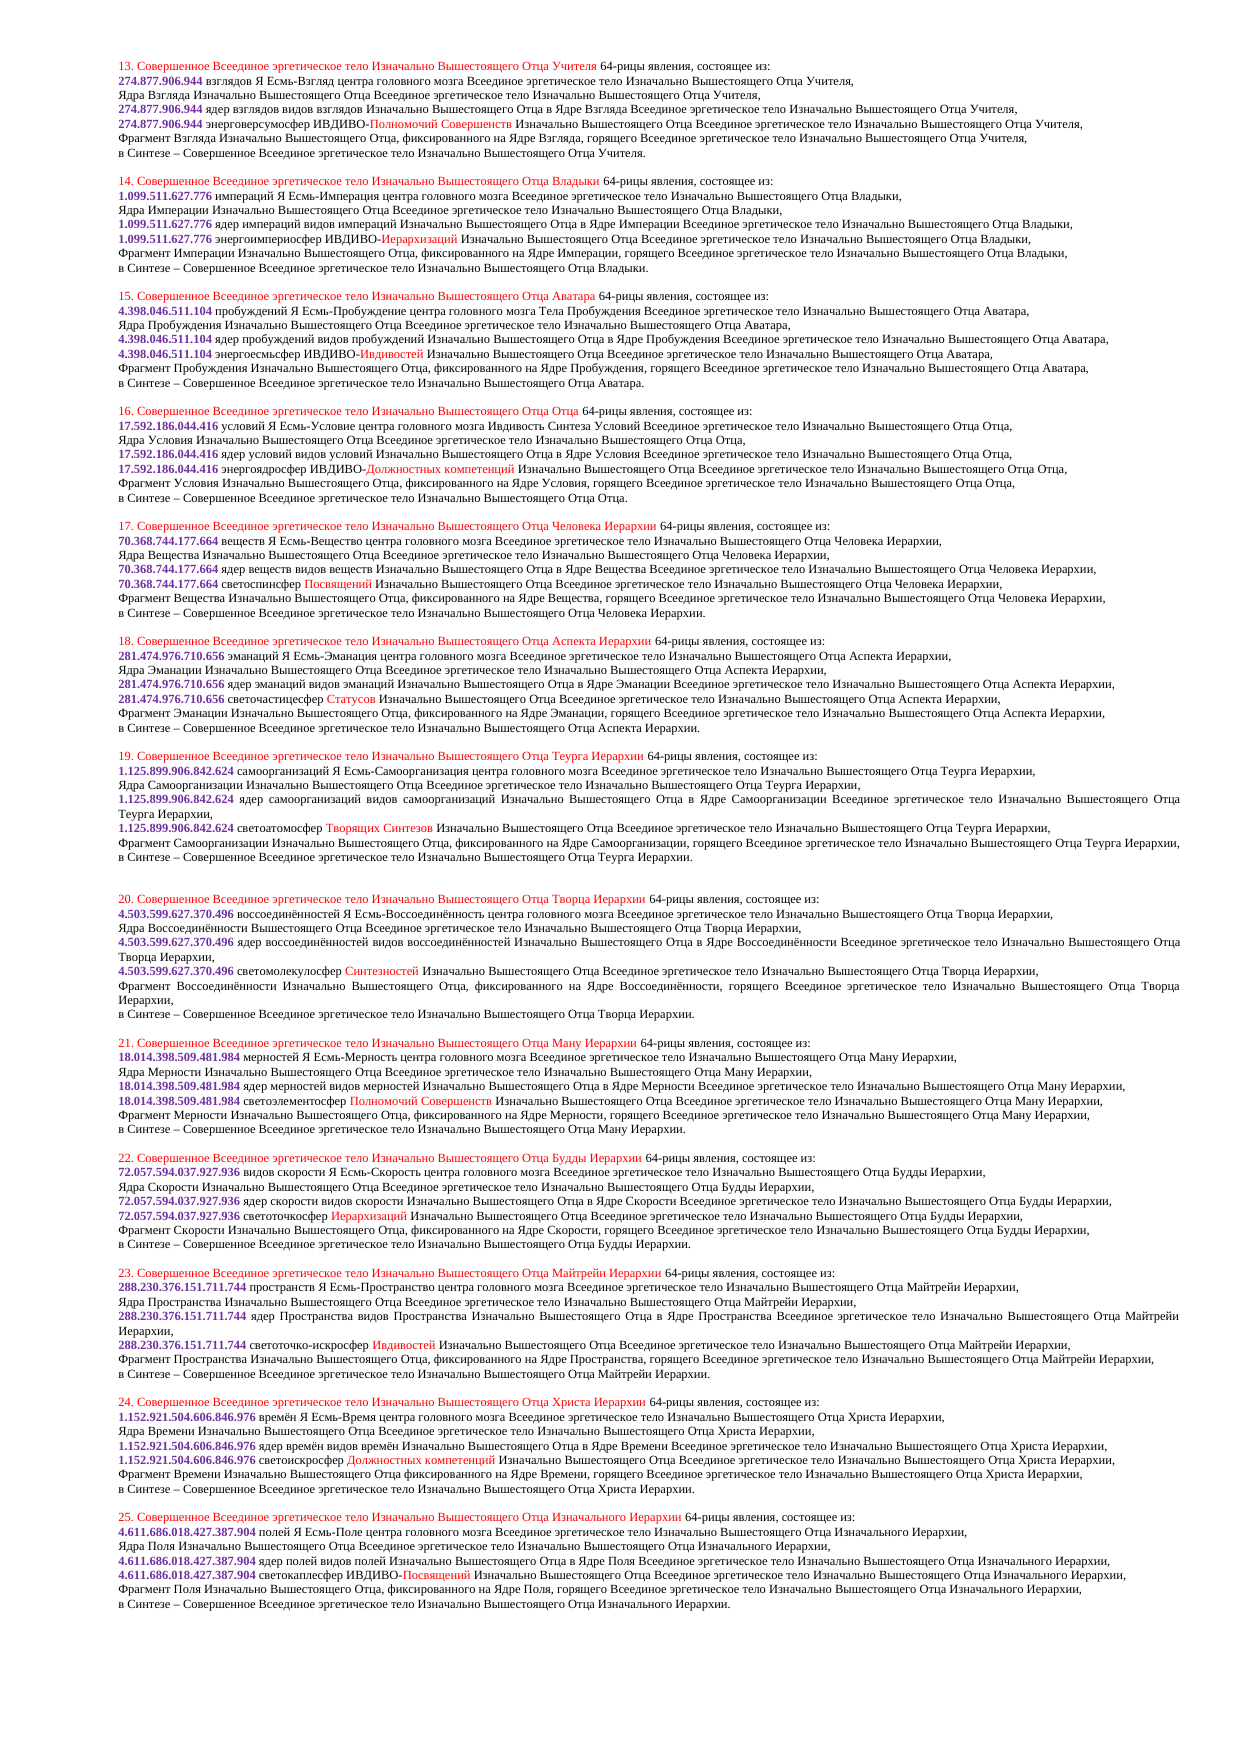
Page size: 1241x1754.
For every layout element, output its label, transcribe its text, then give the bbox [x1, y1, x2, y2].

text 4.611.686.018.427.387.904 светокаплесфер ИВДИВО-Посвящений Изначально Вышестоящего Отца Всеединое эргетическое тело Изначально Вышестоящего Отца Изначального Иерархии, [118, 1568, 1181, 1582]
text 4.503.599.627.370.496 ядер воссоединённостей видов воссоединённостей Изначально Вышестоящего Отца в Ядре Воссоединённости Всеединое эргетическое тело Изначально Вышестоящего Отца Творца Иерархии, [118, 935, 1181, 964]
text в Синтезе – Совершенное Всеединое эргетическое тело Изначально Вышестоящего Отца Теурга Иерархии. [118, 850, 1181, 864]
text в Синтезе – Совершенное Всеединое эргетическое тело Изначально Вышестоящего Отца Христа Иерархии. [118, 1481, 1181, 1496]
text 4.611.686.018.427.387.904 ядер полей видов полей Изначально Вышестоящего Отца в Ядре Поля Всеединое эргетическое тело Изначально Вышестоящего Отца Изначального Иерархии, [118, 1553, 1181, 1568]
text в Синтезе – Совершенное Всеединое эргетическое тело Изначально Вышестоящего Отца Ману Иерархии. [118, 1122, 1181, 1136]
text Фрагмент Пространства Изначально Вышестоящего Отца, фиксированного на Ядре Пространства, горящего Всеединое эргетическое тело Изначально Вышестоящего Отца Майтрейи Иерархии, [118, 1352, 1181, 1366]
text Ядра Пробуждения Изначально Вышестоящего Отца Всеединое эргетическое тело Изначально Вышестоящего Отца Аватара, [118, 318, 1181, 332]
text в Синтезе – Совершенное Всеединое эргетическое тело Изначально Вышестоящего Отца Творца Иерархии. [118, 1007, 1181, 1021]
text 281.474.976.710.656 ядер эманаций видов эманаций Изначально Вышестоящего Отца в Ядре Эманации Всеединое эргетическое тело Изначально Вышестоящего Отца Аспекта Иерархии, [118, 677, 1181, 692]
text Ядра Пространства Изначально Вышестоящего Отца Всеединое эргетическое тело Изначально Вышестоящего Отца Майтрейи Иерархии, [118, 1294, 1181, 1309]
text 17.592.186.044.416 энергоядросфер ИВДИВО-Должностных компетенций Изначально Вышестоящего Отца Всеединое эргетическое тело Изначально Вышестоящего Отца Отца, [118, 462, 1181, 476]
text 1.125.899.906.842.624 светоатомосфер Творящих Синтезов Изначально Вышестоящего Отца Всеединое эргетическое тело Изначально Вышестоящего Отца Теурга Иерархии, [118, 821, 1181, 835]
text Фрагмент Времени Изначально Вышестоящего Отца фиксированного на Ядре Времени, горящего Всеединое эргетическое тело Изначально Вышестоящего Отца Христа Иерархии, [118, 1467, 1181, 1481]
text Фрагмент Скорости Изначально Вышестоящего Отца, фиксированного на Ядре Скорости, горящего Всеединое эргетическое тело Изначально Вышестоящего Отца Будды Иерархии, [118, 1223, 1181, 1237]
text 4.398.046.511.104 пробуждений Я Есмь-Пробуждение центра головного мозга Тела Пробуждения Всеединое эргетическое тело Изначально Вышестоящего Отца Аватара, [118, 303, 1181, 318]
text Фрагмент Эманации Изначально Вышестоящего Отца, фиксированного на Ядре Эманации, горящего Всеединое эргетическое тело Изначально Вышестоящего Отца Аспекта Иерархии, [118, 706, 1181, 720]
text 22. Совершенное Всеединое эргетическое тело Изначально Вышестоящего Отца Будды Иерархии 64-рицы явления, состоящее из: [118, 1151, 1181, 1165]
text Ядра Эманации Изначально Вышестоящего Отца Всеединое эргетическое тело Изначально Вышестоящего Отца Аспекта Иерархии, [118, 663, 1181, 677]
text 72.057.594.037.927.936 светоточкосфер Иерархизаций Изначально Вышестоящего Отца Всеединое эргетическое тело Изначально Вышестоящего Отца Будды Иерархии, [118, 1208, 1181, 1223]
text 16. Совершенное Всеединое эргетическое тело Изначально Вышестоящего Отца Отца 64-рицы явления, состоящее из: [118, 404, 1181, 418]
text 70.368.744.177.664 веществ Я Есмь-Вещество центра головного мозга Всеединое эргетическое тело Изначально Вышестоящего Отца Человека Иерархии, [118, 533, 1181, 548]
text Фрагмент Условия Изначально Вышестоящего Отца, фиксированного на Ядре Условия, горящего Всеединое эргетическое тело Изначально Вышестоящего Отца Отца, [118, 476, 1181, 490]
text 17.592.186.044.416 ядер условий видов условий Изначально Вышестоящего Отца в Ядре Условия Всеединое эргетическое тело Изначально Вышестоящего Отца Отца, [118, 447, 1181, 462]
text в Синтезе – Совершенное Всеединое эргетическое тело Изначально Вышестоящего Отца Майтрейи Иерархии. [118, 1366, 1181, 1381]
text 20. Совершенное Всеединое эргетическое тело Изначально Вышестоящего Отца Творца Иерархии 64-рицы явления, состоящее из: [118, 892, 1181, 906]
text Фрагмент Воссоединённости Изначально Вышестоящего Отца, фиксированного на Ядре Воссоединённости, горящего Всеединое эргетическое тело Изначально Вышестоящего Отца Творца Иерархии, [118, 978, 1181, 1007]
text в Синтезе – Совершенное Всеединое эргетическое тело Изначально Вышестоящего Отца Владыки. [118, 260, 1181, 275]
text в Синтезе – Совершенное Всеединое эргетическое тело Изначально Вышестоящего Отца Человека Иерархии. [118, 605, 1181, 620]
text в Синтезе – Совершенное Всеединое эргетическое тело Изначально Вышестоящего Отца Будды Иерархии. [118, 1237, 1181, 1251]
text 288.230.376.151.711.744 светоточко-искросфер Ивдивостей Изначально Вышестоящего Отца Всеединое эргетическое тело Изначально Вышестоящего Отца Майтрейи Иерархии, [118, 1338, 1181, 1352]
text Фрагмент Самоорганизации Изначально Вышестоящего Отца, фиксированного на Ядре Самоорганизации, горящего Всеединое эргетическое тело Изначально Вышестоящего Отца Теурга Иерархии, [118, 835, 1181, 850]
text 1.099.511.627.776 ядер импераций видов импераций Изначально Вышестоящего Отца в Ядре Имперации Всеединое эргетическое тело Изначально Вышестоящего Отца Владыки, [118, 217, 1181, 232]
text в Синтезе – Совершенное Всеединое эргетическое тело Изначально Вышестоящего Отца Отца. [118, 490, 1181, 505]
text 17.592.186.044.416 условий Я Есмь-Условие центра головного мозга Ивдивость Синтеза Условий Всеединое эргетическое тело Изначально Вышестоящего Отца Отца, [118, 418, 1181, 433]
text 1.099.511.627.776 импераций Я Есмь-Имперация центра головного мозга Всеединое эргетическое тело Изначально Вышестоящего Отца Владыки, [118, 188, 1181, 203]
text 70.368.744.177.664 ядер веществ видов веществ Изначально Вышестоящего Отца в Ядре Вещества Всеединое эргетическое тело Изначально Вышестоящего Отца Человека Иерархии, [118, 562, 1181, 577]
text 15. Совершенное Всеединое эргетическое тело Изначально Вышестоящего Отца Аватара 64-рицы явления, состоящее из: [118, 289, 1181, 303]
text Фрагмент Поля Изначально Вышестоящего Отца, фиксированного на Ядре Поля, горящего Всеединое эргетическое тело Изначально Вышестоящего Отца Изначального Иерархии, [118, 1582, 1181, 1596]
text Фрагмент Вещества Изначально Вышестоящего Отца, фиксированного на Ядре Вещества, горящего Всеединое эргетическое тело Изначально Вышестоящего Отца Человека Иерархии, [118, 591, 1181, 605]
text 274.877.906.944 энерговерсумосфер ИВДИВО-Полномочий Совершенств Изначально Вышестоящего Отца Всеединое эргетическое тело Изначально Вышестоящего Отца Учителя, [118, 117, 1181, 131]
text 1.125.899.906.842.624 самоорганизаций Я Есмь-Самоорганизация центра головного мозга Всеединое эргетическое тело Изначально Вышестоящего Отца Теурга Иерархии, [118, 763, 1181, 778]
text Фрагмент Мерности Изначально Вышестоящего Отца, фиксированного на Ядре Мерности, горящего Всеединое эргетическое тело Изначально Вышестоящего Отца Ману Иерархии, [118, 1108, 1181, 1122]
text 19. Совершенное Всеединое эргетическое тело Изначально Вышестоящего Отца Теурга Иерархии 64-рицы явления, состоящее из: [118, 749, 1181, 763]
text в Синтезе – Совершенное Всеединое эргетическое тело Изначально Вышестоящего Отца Аспекта Иерархии. [118, 720, 1181, 735]
text 72.057.594.037.927.936 ядер скорости видов скорости Изначально Вышестоящего Отца в Ядре Скорости Всеединое эргетическое тело Изначально Вышестоящего Отца Будды Иерархии, [118, 1194, 1181, 1208]
text Фрагмент Взгляда Изначально Вышестоящего Отца, фиксированного на Ядре Взгляда, горящего Всеединое эргетическое тело Изначально Вышестоящего Отца Учителя, [118, 131, 1181, 145]
text 24. Совершенное Всеединое эргетическое тело Изначально Вышестоящего Отца Христа Иерархии 64-рицы явления, состоящее из: [118, 1395, 1181, 1409]
text Ядра Условия Изначально Вышестоящего Отца Всеединое эргетическое тело Изначально Вышестоящего Отца Отца, [118, 433, 1181, 447]
text Ядра Имперации Изначально Вышестоящего Отца Всеединое эргетическое тело Изначально Вышестоящего Отца Владыки, [118, 203, 1181, 217]
text 4.611.686.018.427.387.904 полей Я Есмь-Поле центра головного мозга Всеединое эргетическое тело Изначально Вышестоящего Отца Изначального Иерархии, [118, 1524, 1181, 1539]
text 23. Совершенное Всеединое эргетическое тело Изначально Вышестоящего Отца Майтрейи Иерархии 64-рицы явления, состоящее из: [118, 1266, 1181, 1280]
text 274.877.906.944 взглядов Я Есмь-Взгляд центра головного мозга Всеединое эргетическое тело Изначально Вышестоящего Отца Учителя, [118, 73, 1181, 88]
text Ядра Воссоединённости Вышестоящего Отца Всеединое эргетическое тело Изначально Вышестоящего Отца Творца Иерархии, [118, 921, 1181, 935]
text 72.057.594.037.927.936 видов скорости Я Есмь-Скорость центра головного мозга Всеединое эргетическое тело Изначально Вышестоящего Отца Будды Иерархии, [118, 1165, 1181, 1179]
text 4.398.046.511.104 энергоесмьсфер ИВДИВО-Ивдивостей Изначально Вышестоящего Отца Всеединое эргетическое тело Изначально Вышестоящего Отца Аватара, [118, 347, 1181, 361]
text 18. Совершенное Всеединое эргетическое тело Изначально Вышестоящего Отца Аспекта Иерархии 64-рицы явления, состоящее из: [118, 634, 1181, 648]
text в Синтезе – Совершенное Всеединое эргетическое тело Изначально Вышестоящего Отца Учителя. [118, 145, 1181, 160]
text 288.230.376.151.711.744 пространств Я Есмь-Пространство центра головного мозга Всеединое эргетическое тело Изначально Вышестоящего Отца Майтрейи Иерархии, [118, 1280, 1181, 1294]
text Фрагмент Пробуждения Изначально Вышестоящего Отца, фиксированного на Ядре Пробуждения, горящего Всеединое эргетическое тело Изначально Вышестоящего Отца Аватара, [118, 361, 1181, 375]
text 288.230.376.151.711.744 ядер Пространства видов Пространства Изначально Вышестоящего Отца в Ядре Пространства Всеединое эргетическое тело Изначально Вышестоящего Отца Майтрейи Иерархии, [118, 1309, 1181, 1338]
text 18.014.398.509.481.984 светоэлементосфер Полномочий Совершенств Изначально Вышестоящего Отца Всеединое эргетическое тело Изначально Вышестоящего Отца Ману Иерархии, [118, 1093, 1181, 1108]
text Фрагмент Имперации Изначально Вышестоящего Отца, фиксированного на Ядре Имперации, горящего Всеединое эргетическое тело Изначально Вышестоящего Отца Владыки, [118, 246, 1181, 260]
text 281.474.976.710.656 эманаций Я Есмь-Эманация центра головного мозга Всеединое эргетическое тело Изначально Вышестоящего Отца Аспекта Иерархии, [118, 648, 1181, 663]
text 1.125.899.906.842.624 ядер самоорганизаций видов самоорганизаций Изначально Вышестоящего Отца в Ядре Самоорганизации Всеединое эргетическое тело Изначально Вышестоящего Отца Теурга Иерархии, [118, 792, 1181, 821]
text 18.014.398.509.481.984 мерностей Я Есмь-Мерность центра головного мозга Всеединое эргетическое тело Изначально Вышестоящего Отца Ману Иерархии, [118, 1050, 1181, 1064]
text Ядра Поля Изначально Вышестоящего Отца Всеединое эргетическое тело Изначально Вышестоящего Отца Изначального Иерархии, [118, 1539, 1181, 1553]
text Ядра Вещества Изначально Вышестоящего Отца Всеединое эргетическое тело Изначально Вышестоящего Отца Человека Иерархии, [118, 548, 1181, 562]
text 17. Совершенное Всеединое эргетическое тело Изначально Вышестоящего Отца Человека Иерархии 64-рицы явления, состоящее из: [118, 519, 1181, 533]
text 274.877.906.944 ядер взглядов видов взглядов Изначально Вышестоящего Отца в Ядре Взгляда Всеединое эргетическое тело Изначально Вышестоящего Отца Учителя, [118, 102, 1181, 117]
text Ядра Самоорганизации Изначально Вышестоящего Отца Всеединое эргетическое тело Изначально Вышестоящего Отца Теурга Иерархии, [118, 778, 1181, 792]
text 281.474.976.710.656 светочастицесфер Статусов Изначально Вышестоящего Отца Всеединое эргетическое тело Изначально Вышестоящего Отца Аспекта Иерархии, [118, 692, 1181, 706]
text Ядра Скорости Изначально Вышестоящего Отца Всеединое эргетическое тело Изначально Вышестоящего Отца Будды Иерархии, [118, 1179, 1181, 1194]
text Ядра Времени Изначально Вышестоящего Отца Всеединое эргетическое тело Изначально Вышестоящего Отца Христа Иерархии, [118, 1424, 1181, 1438]
text 18.014.398.509.481.984 ядер мерностей видов мерностей Изначально Вышестоящего Отца в Ядре Мерности Всеединое эргетическое тело Изначально Вышестоящего Отца Ману Иерархии, [118, 1079, 1181, 1093]
text 70.368.744.177.664 светоспинсфер Посвящений Изначально Вышестоящего Отца Всеединое эргетическое тело Изначально Вышестоящего Отца Человека Иерархии, [118, 577, 1181, 591]
text 13. Совершенное Всеединое эргетическое тело Изначально Вышестоящего Отца Учителя 64-рицы явления, состоящее из: [118, 59, 1181, 73]
text в Синтезе – Совершенное Всеединое эргетическое тело Изначально Вышестоящего Отца Изначального Иерархии. [118, 1596, 1181, 1611]
text 4.503.599.627.370.496 светомолекулосфер Синтезностей Изначально Вышестоящего Отца Всеединое эргетическое тело Изначально Вышестоящего Отца Творца Иерархии, [118, 964, 1181, 978]
text 1.152.921.504.606.846.976 ядер времён видов времён Изначально Вышестоящего Отца в Ядре Времени Всеединое эргетическое тело Изначально Вышестоящего Отца Христа Иерархии, [118, 1438, 1181, 1453]
text 1.152.921.504.606.846.976 светоискросфер Должностных компетенций Изначально Вышестоящего Отца Всеединое эргетическое тело Изначально Вышестоящего Отца Христа Иерархии, [118, 1453, 1181, 1467]
text 25. Совершенное Всеединое эргетическое тело Изначально Вышестоящего Отца Изначального Иерархии 64-рицы явления, состоящее из: [118, 1510, 1181, 1524]
text Ядра Мерности Изначально Вышестоящего Отца Всеединое эргетическое тело Изначально Вышестоящего Отца Ману Иерархии, [118, 1064, 1181, 1079]
text 1.099.511.627.776 энергоимпериосфер ИВДИВО-Иерархизаций Изначально Вышестоящего Отца Всеединое эргетическое тело Изначально Вышестоящего Отца Владыки, [118, 232, 1181, 246]
text 4.503.599.627.370.496 воссоединённостей Я Есмь-Воссоединённость центра головного мозга Всеединое эргетическое тело Изначально Вышестоящего Отца Творца Иерархии, [118, 906, 1181, 921]
text 4.398.046.511.104 ядер пробуждений видов пробуждений Изначально Вышестоящего Отца в Ядре Пробуждения Всеединое эргетическое тело Изначально Вышестоящего Отца Аватара, [118, 332, 1181, 347]
text 21. Совершенное Всеединое эргетическое тело Изначально Вышестоящего Отца Ману Иерархии 64-рицы явления, состоящее из: [118, 1036, 1181, 1050]
text в Синтезе – Совершенное Всеединое эргетическое тело Изначально Вышестоящего Отца Аватара. [118, 375, 1181, 390]
text Ядра Взгляда Изначально Вышестоящего Отца Всеединое эргетическое тело Изначально Вышестоящего Отца Учителя, [118, 88, 1181, 102]
text 1.152.921.504.606.846.976 времён Я Есмь-Время центра головного мозга Всеединое эргетическое тело Изначально Вышестоящего Отца Христа Иерархии, [118, 1409, 1181, 1424]
text 14. Совершенное Всеединое эргетическое тело Изначально Вышестоящего Отца Владыки 64-рицы явления, состоящее из: [118, 174, 1181, 188]
